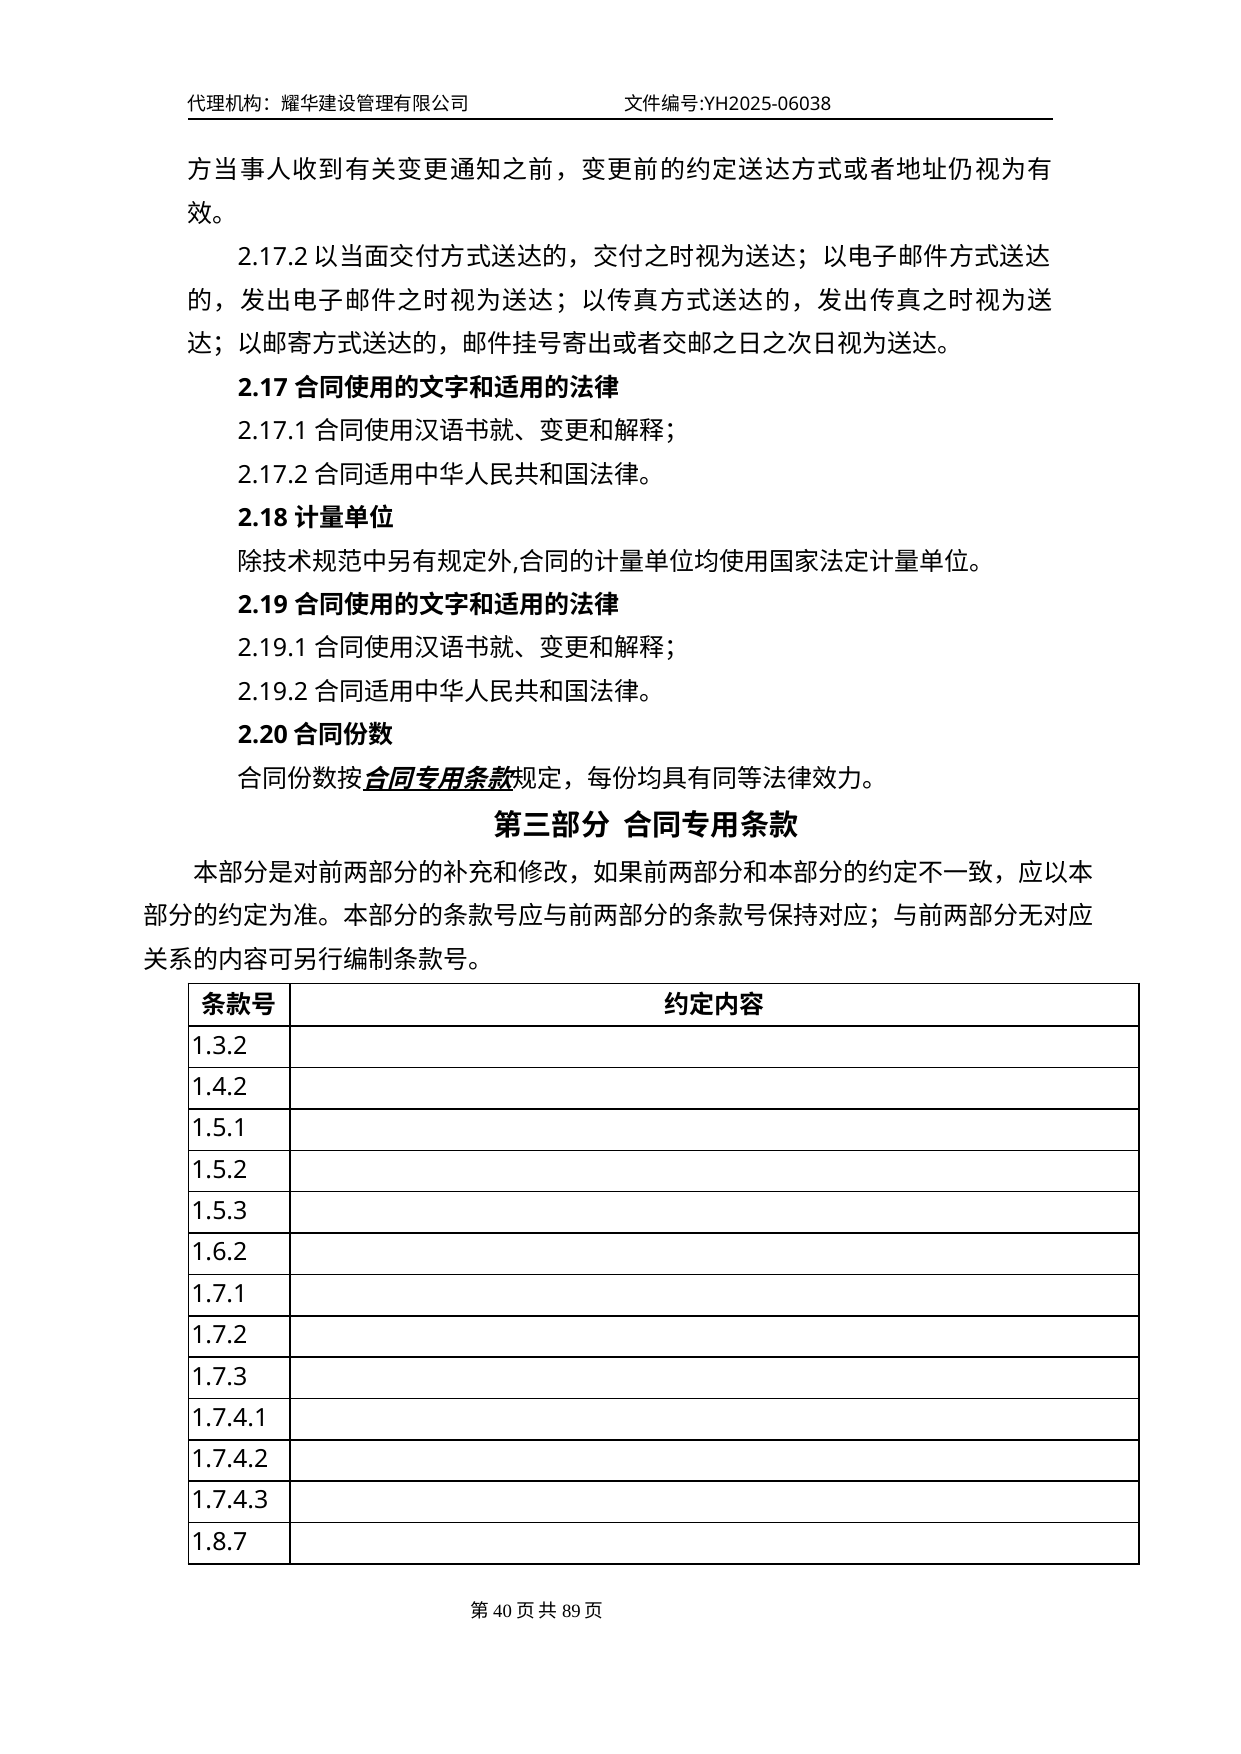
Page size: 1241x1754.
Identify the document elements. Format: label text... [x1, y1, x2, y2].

text 2.17 合同使用的文字和适用的法律 [187, 367, 1053, 403]
table_cell [291, 1358, 1138, 1398]
table_cell 1.8.7 [189, 1523, 289, 1563]
table_cell 1.4.2 [189, 1068, 289, 1108]
table_cell [291, 1441, 1138, 1480]
table_cell 1.7.3 [189, 1358, 289, 1398]
table_cell 1.5.1 [189, 1110, 289, 1149]
text 2.19.1 合同使用汉语书就、变更和解释； [187, 628, 1053, 664]
table_cell [291, 1482, 1138, 1522]
text 合同份数按合同专用条款规定，每份均具有同等法律效力。 [187, 758, 1053, 794]
table_cell [291, 1275, 1138, 1315]
text 2.18 计量单位 [187, 497, 1053, 534]
table_cell 1.6.2 [189, 1234, 289, 1273]
table_cell 1.5.2 [189, 1151, 289, 1191]
text 2.20合同份数 [187, 715, 1053, 751]
table_cell [291, 1110, 1138, 1149]
table_cell 1.7.2 [189, 1317, 289, 1356]
table_cell [291, 1151, 1138, 1191]
text 2.17.1 合同使用汉语书就、变更和解释； [187, 411, 1053, 447]
text 除技术规范中另有规定外,合同的计量单位均使用国家法定计量单位。 [187, 541, 1053, 577]
table_cell [291, 1399, 1138, 1439]
table_cell [291, 1523, 1138, 1563]
table_cell 1.5.3 [189, 1192, 289, 1232]
text 第三部分 合同专用条款 [187, 802, 1053, 844]
table_cell 1.7.1 [189, 1275, 289, 1315]
text 2.17.2以当面交付方式送达的，交付之时视为送达；以电子邮件方式送达的，发出电子邮件之时视为送达；以传真方式送达的，发出传真之时视为送达；以邮寄方式送达的，邮件挂号寄出或者交邮之日之次日视为送达。 [187, 237, 1053, 360]
text 2.19.2 合同适用中华人民共和国法律。 [187, 671, 1053, 707]
text 2.17.2 合同适用中华人民共和国法律。 [187, 454, 1053, 490]
table_cell 1.7.4.3 [189, 1482, 289, 1522]
table_cell [291, 1027, 1138, 1067]
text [187, 150, 1053, 230]
table_cell 1.7.4.2 [189, 1441, 289, 1480]
table_header 约定内容 [291, 984, 1138, 1025]
table_cell 1.3.2 [189, 1027, 289, 1067]
table_header 条款号 [189, 984, 289, 1025]
table_cell [291, 1234, 1138, 1273]
table_cell [291, 1068, 1138, 1108]
table_cell [291, 1192, 1138, 1232]
text 2.19 合同使用的文字和适用的法律 [187, 584, 1053, 621]
table_cell 1.7.4.1 [189, 1399, 289, 1439]
text 本部分是对前两部分的补充和修改，如果前两部分和本部分的约定不一致，应以本部分的约定为准。本部分的条款号应与前两部分的条款号保持对应；与前两部分无对应关系的内容可另行编制条款号。 [144, 852, 1096, 975]
table_cell [291, 1317, 1138, 1356]
